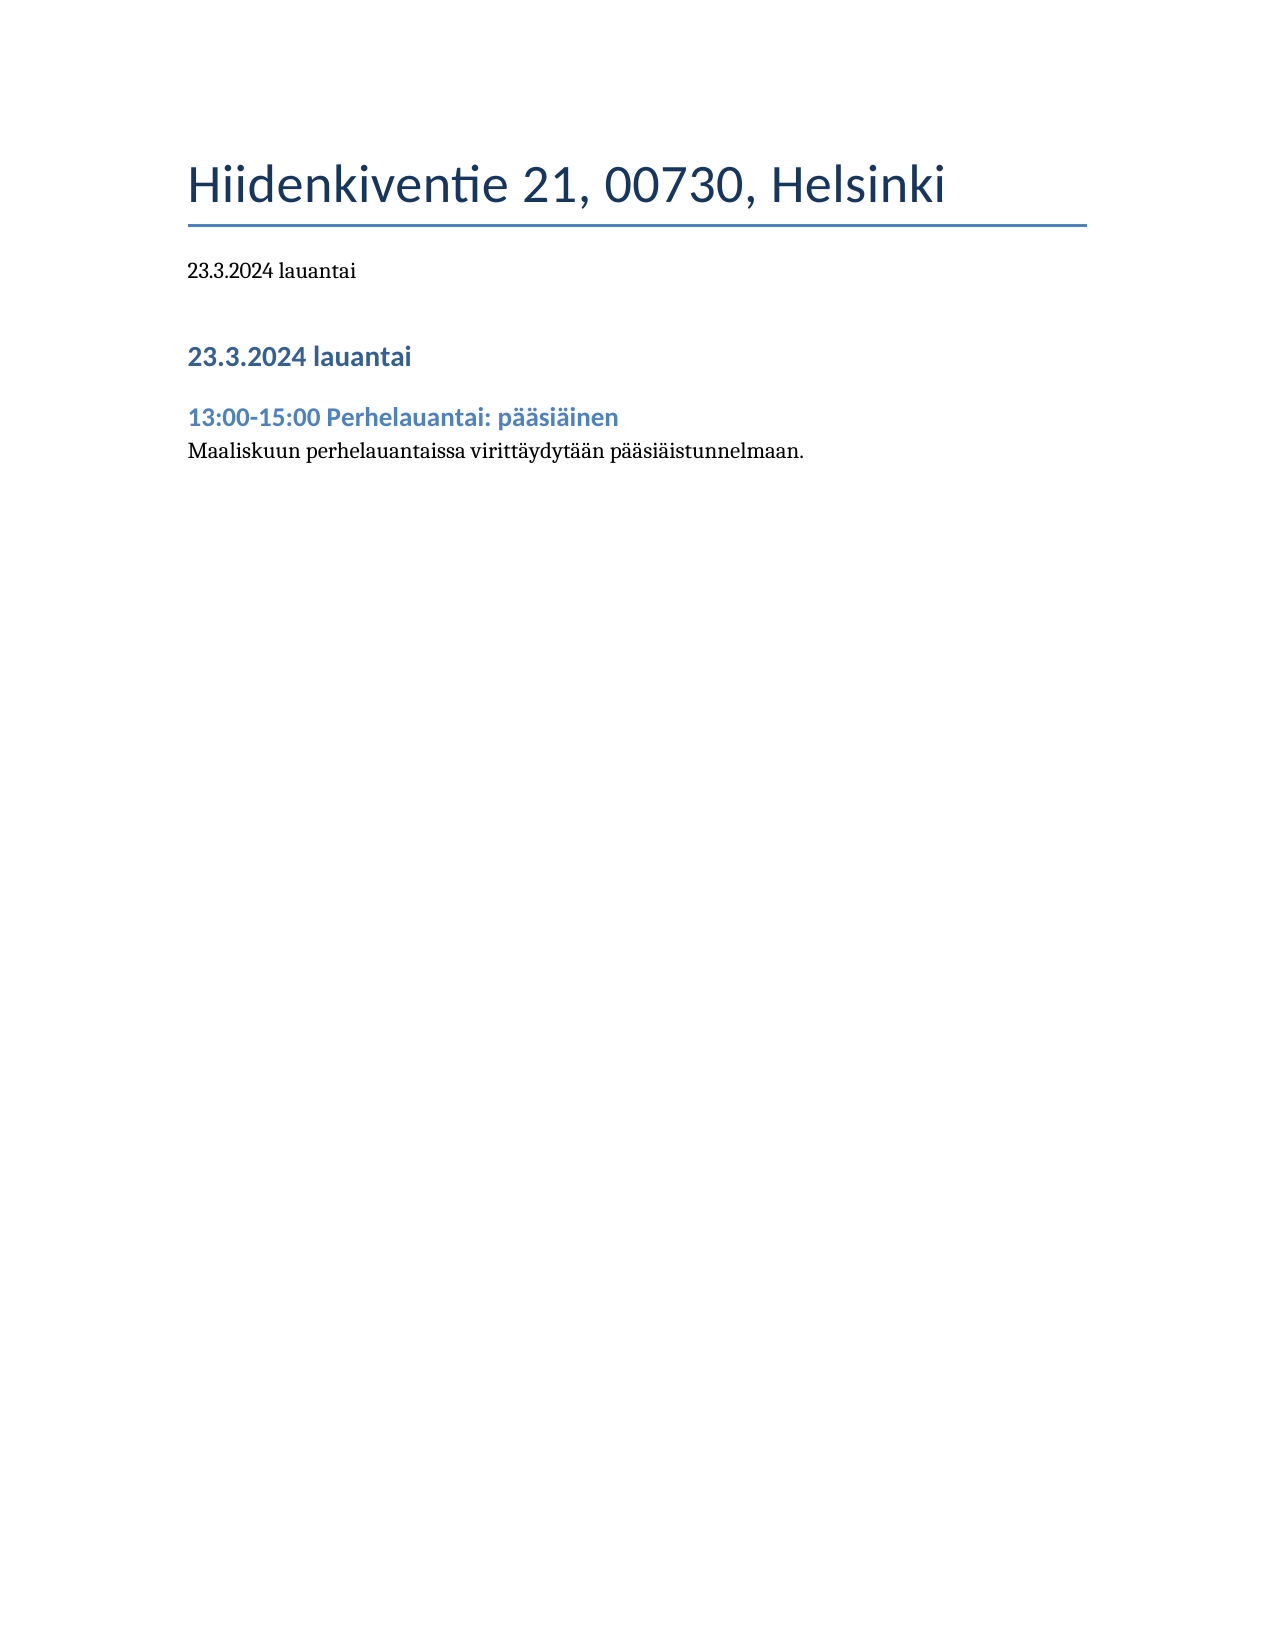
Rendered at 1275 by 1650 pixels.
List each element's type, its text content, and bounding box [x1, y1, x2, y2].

subtitle 13:00-15:00 Perhelauantai: pääsiäinen [187, 400, 1087, 433]
subtitle 23.3.2024 lauantai [187, 338, 1087, 374]
text 23.3.2024 lauantai [187, 258, 1087, 284]
text Maaliskuun perhelauantaissa virittäydytään pääsiäistunnelmaan. [187, 438, 1087, 464]
title Hiidenkiventie 21, 00730, Helsinki [187, 150, 1087, 227]
